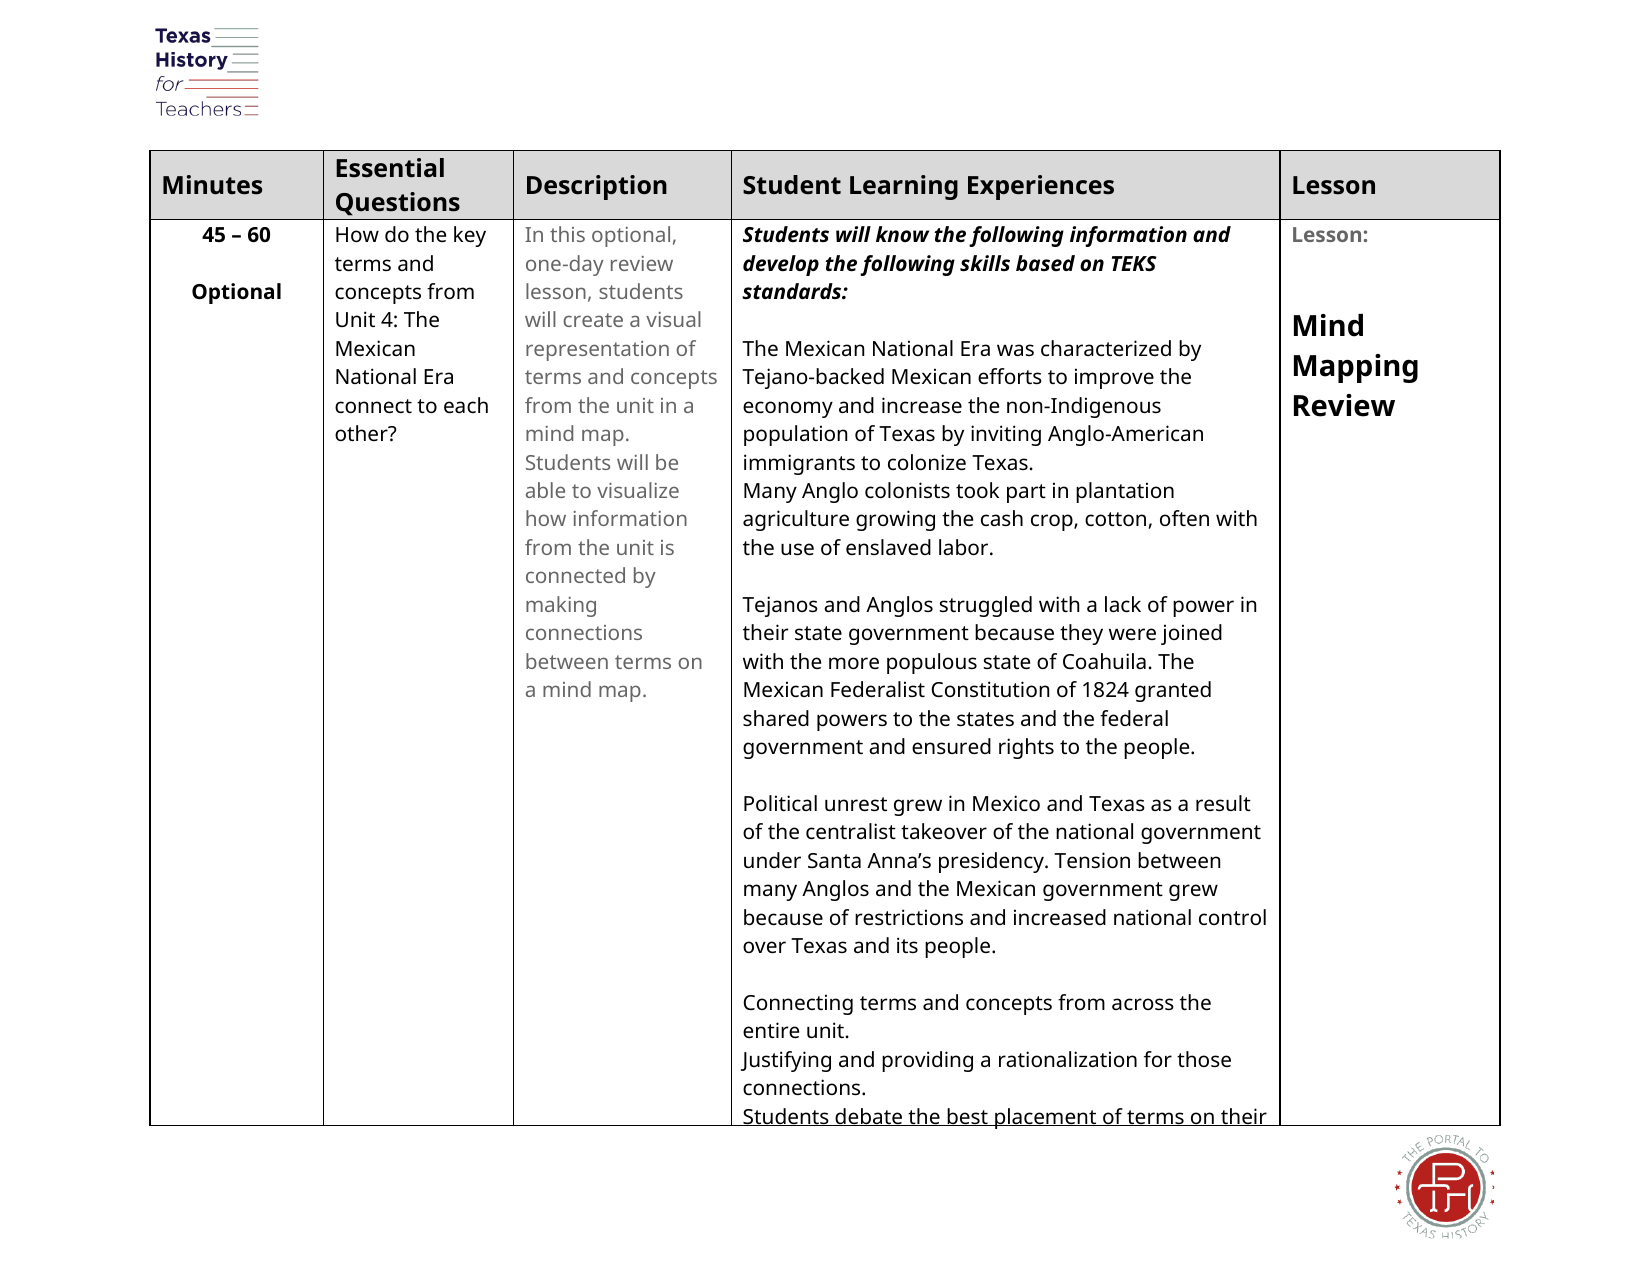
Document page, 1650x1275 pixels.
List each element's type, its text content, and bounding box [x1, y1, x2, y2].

table_header Lesson [1281, 151, 1499, 219]
table_header Minutes [151, 151, 323, 219]
table_header Student Learning Experiences [732, 151, 1279, 219]
picture [1394, 1134, 1495, 1238]
table_cell Students will know the following information and develop the following skills based on TEKS standards: The Mexican National Era was characterized by Tejano-backed Mexican efforts to improve the economy and increase the non-Indigenous population of Texas by inviting Anglo-American immigrants to colonize Texas. Many Anglo colonists took part in plantation agriculture growing the cash crop, cotton, often with the use of enslaved labor. Tejanos and Anglos struggled with a lack of power in their state government because they were joined with the more populous state of Coahuila. The Mexican Federalist Constitution of 1824 granted shared powers to the states and the federal government and ensured rights to the people. Political unrest grew in Mexico and Texas as a result of the centralist takeover of the national government under Santa Anna’s presidency. Tension between many Anglos and the Mexican government grew because of restrictions and increased national control over Texas and its people. Connecting terms and concepts from across the entire unit. Justifying and providing a rationalization for those connections. Students debate the best placement of terms on their Mind Maps. Creating a visual representation of Social Studies information. [732, 220, 1279, 1125]
table_header Description [514, 151, 731, 219]
table_cell In this optional, one-day review lesson, students will create a visual representation of terms and concepts from the unit in a mind map. Students will be able to visualize how information from the unit is connected by making connections between terms on a mind map. [514, 220, 731, 1125]
table_header Essential Questions [324, 151, 513, 219]
table_cell How do the key terms and concepts from Unit 4: The Mexican National Era connect to each other? [324, 220, 513, 1125]
table_cell 45 – 60 Optional [151, 220, 323, 1125]
table_cell Lesson: Mind Mapping Review [1281, 220, 1499, 1125]
